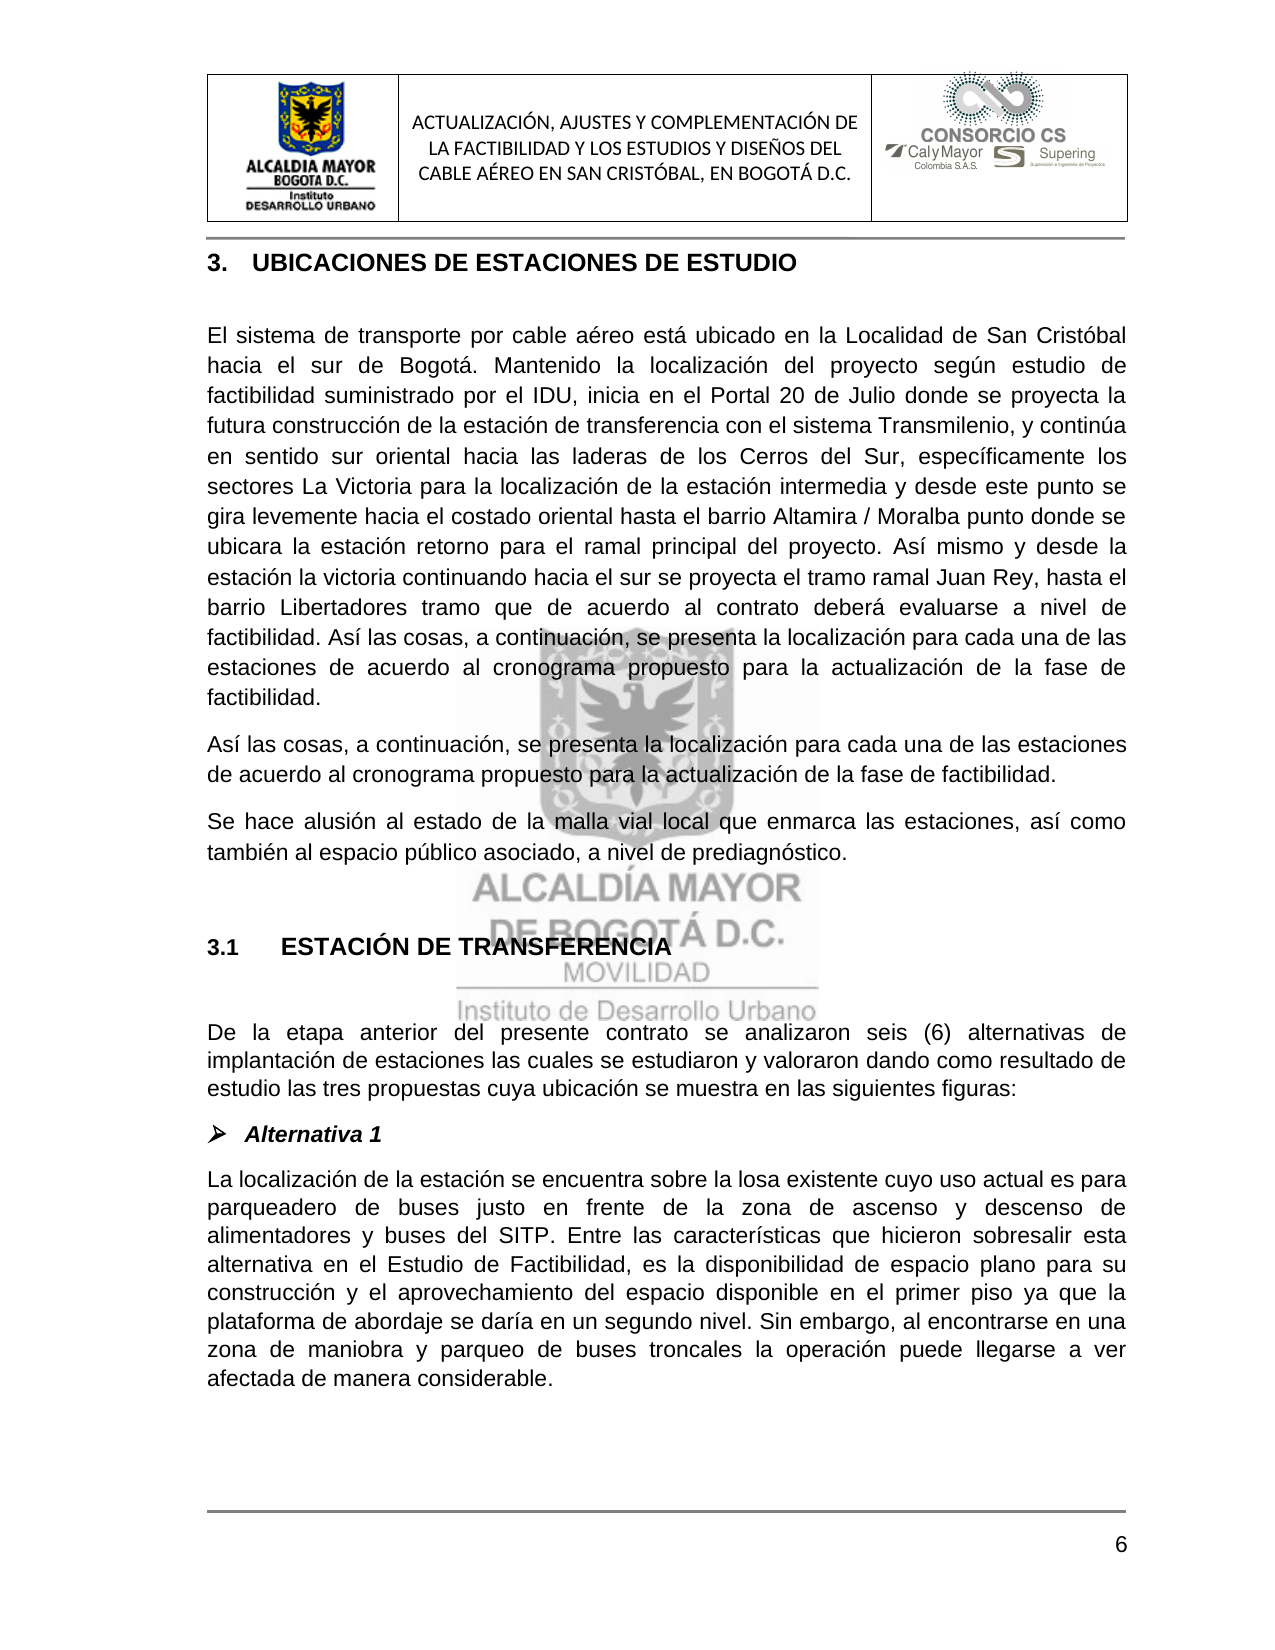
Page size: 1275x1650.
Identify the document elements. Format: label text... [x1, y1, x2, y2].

text El sistema de transporte por cable aéreo está ubicado en la Localidad de San Cristóbal hacia el sur de Bogotá. Mantenido la localización del proyecto según estudio de factibilidad suministrado por el IDU, inicia en el Portal 20 de Julio donde se proyecta la futura construcción de la estación de transferencia con el sistema Transmilenio, y continúa en sentido sur oriental hacia las laderas de los Cerros del Sur, específicamente los sectores La Victoria para la localización de la estación intermedia y desde este punto se gira levemente hacia el costado oriental hasta el barrio Altamira / Moralba punto donde se ubicara la estación retorno para el ramal principal del proyecto. Así mismo y desde la estación la victoria continuando hacia el sur se proyecta el tramo ramal Juan Rey, hasta el barrio Libertadores tramo que de acuerdo al contrato deberá evaluarse a nivel de factibilidad. Así las cosas, a continuación, se presenta la localización para cada una de las estaciones de acuerdo al cronograma propuesto para la actualización de la fase de factibilidad. [207, 322, 1127, 711]
text Así las cosas, a continuación, se presenta la localización para cada una de las estaciones de acuerdo al cronograma propuesto para la actualización de la fase de factibilidad. [207, 731, 1127, 788]
text Se hace alusión al estado de la malla vial local que enmarca las estaciones, así como también al espacio público asociado, a nivel de prediagnóstico. [207, 808, 1127, 865]
list Alternativa 1 [207, 1121, 1127, 1147]
subtitle ESTACIÓN DE TRANSFERENCIA [207, 932, 1127, 961]
text De la etapa anterior del presente contrato se analizaron seis (6) alternativas de implantación de estaciones las cuales se estudiaron y valoraron dando como resultado de estudio las tres propuestas cuya ubicación se muestra en las siguientes figuras: [207, 1018, 1127, 1102]
subtitle UBICACIONES DE ESTACIONES DE ESTUDIO [207, 248, 1127, 277]
picture [918, 70, 1068, 74]
text La localización de la estación se encuentra sobre la losa existente cuyo uso actual es para parqueadero de buses justo en frente de la zona de ascenso y descenso de alimentadores y buses del SITP. Entre las características que hicieron sobresalir esta alternativa en el Estudio de Factibilidad, es la disponibilidad de espacio plano para su construcción y el aprovechamiento del espacio disponible en el primer piso ya que la plataforma de abordaje se daría en un segundo nivel. Sin embargo, al encontrarse en una zona de maniobra y parqueo de buses troncales la operación puede llegarse a ver afectada de manera considerable. [207, 1166, 1127, 1391]
picture [885, 75, 1106, 170]
